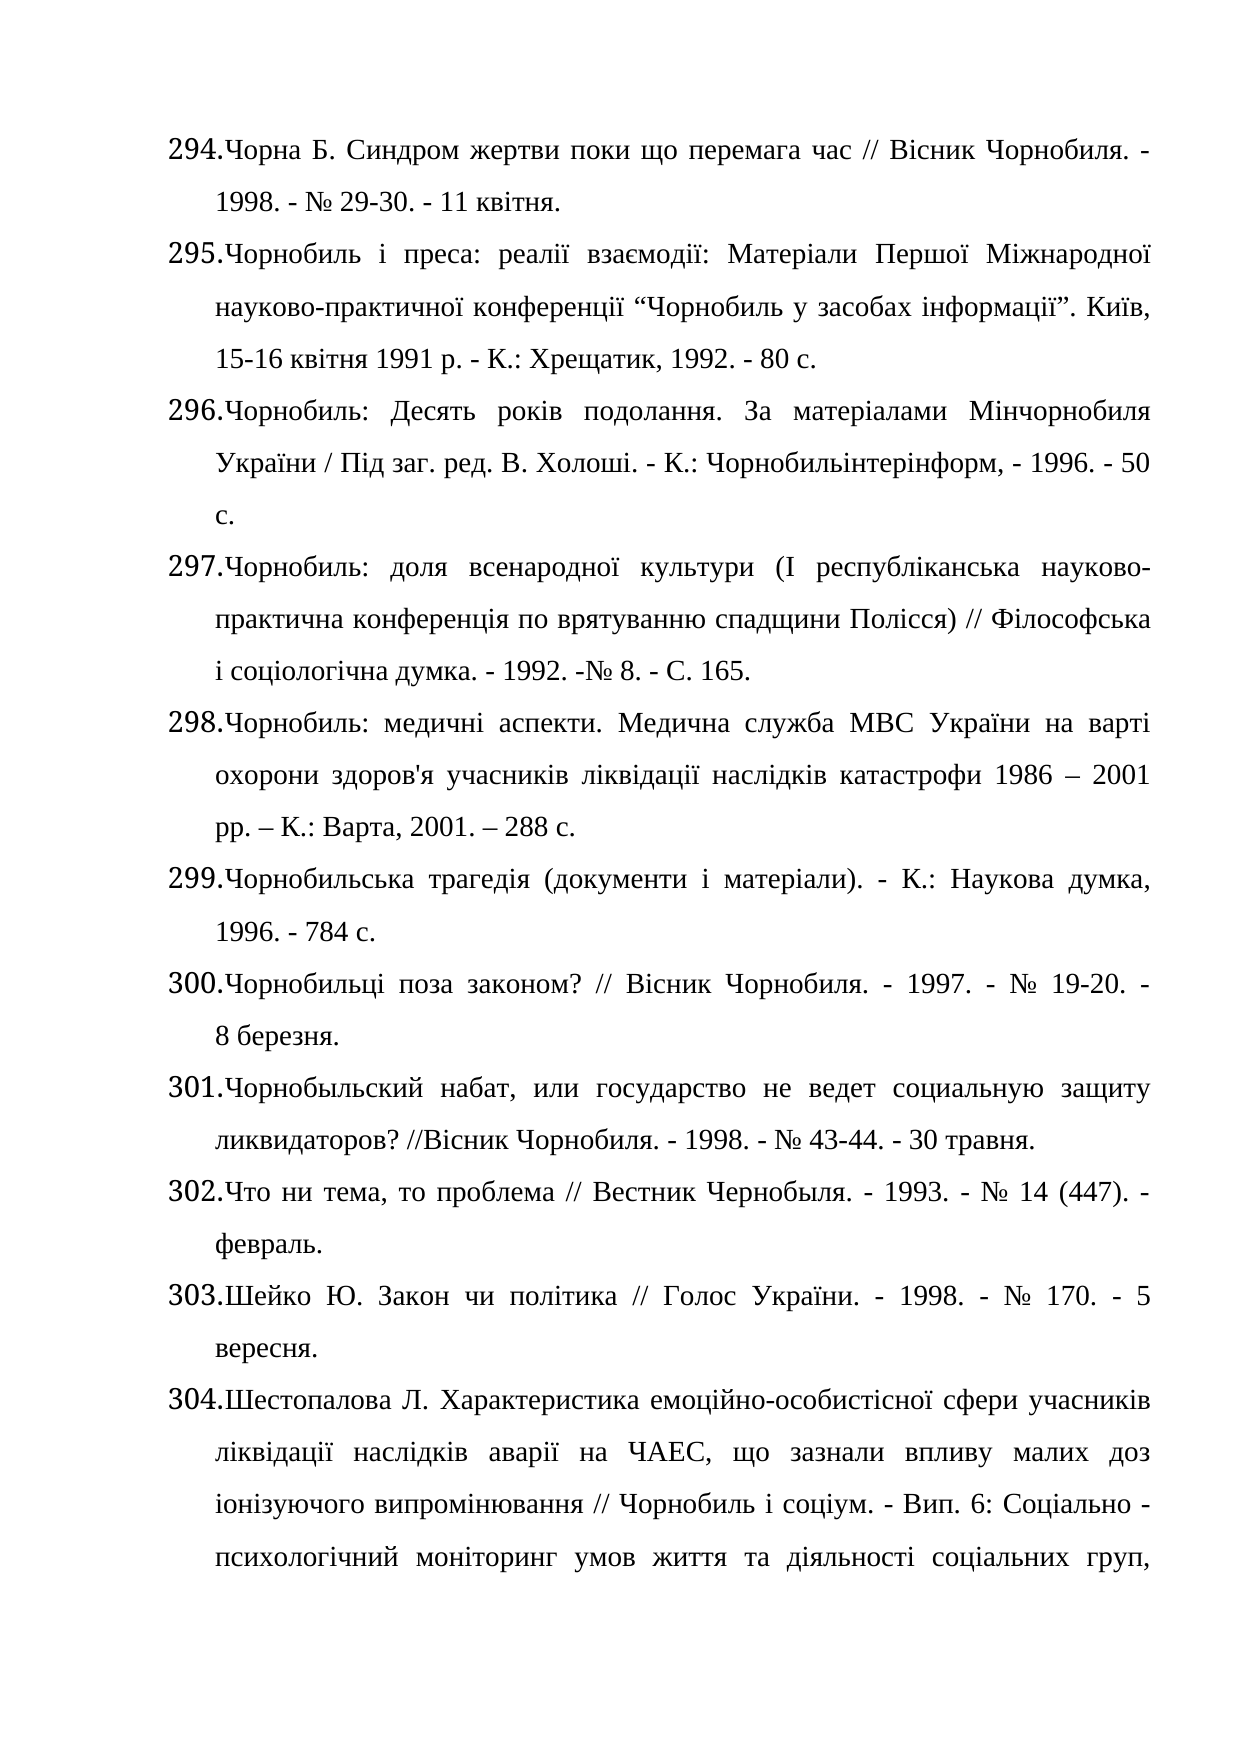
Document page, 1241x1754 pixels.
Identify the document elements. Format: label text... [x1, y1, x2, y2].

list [167, 1368, 1152, 1576]
list Что ни тема, то проблема // Вестник Чернобыля. - 1993. - № 14 (447). - февраль. [167, 1160, 1152, 1264]
list Чорнобыльский набат, или государство не ведет социальную защиту ликвидаторов? //Вісник Чорнобиля. - 1998. - № 43-44. - 30 травня. [167, 1056, 1152, 1160]
list Шейко Ю. Закон чи політика // Голос України. - 1998. - № 170. - 5 вересня. [167, 1264, 1152, 1368]
list Чорнобиль і преса: реалії взаємодії: Матеріали Першої Міжнародної науково-практичної конференції “Чорнобиль у засобах інформації”. Київ, 15-16 квітня 1991 р. - К.: Хрещатик, 1992. - 80 с. [167, 222, 1152, 378]
list Чорнобиль: медичні аспекти. Медична служба МВС України на варті охорони здоров'я учасників ліквідації наслідків катастрофи 1986 – 2001 рр. – К.: Варта, 2001. – 288 с. [167, 691, 1152, 847]
list Чорнобильська трагедія (документи і матеріали). - К.: Наукова думка, 1996. - 784 с. [167, 847, 1152, 951]
list Чорнобиль: доля всенародної культури (І республіканська науково-практична конференція по врятуванню спадщини Полісся) // Філософська і соціологічна думка. - 1992. -№ 8. - С. 165. [167, 535, 1152, 691]
list Чорна Б. Синдром жертви поки що перемага час // Вісник Чорнобиля. - 1998. - № 29-30. - 11 квітня. [167, 118, 1152, 222]
list Чорнобиль: Десять років подолання. За матеріалами Мінчорнобиля України / Під заг. ред. В. Холоші. - К.: Чорнобильінтерінформ, - 1996. - 50 с. [167, 378, 1152, 535]
list Чорнобильці поза законом? // Вісник Чорнобиля. - 1997. - № 19-20. - 8 березня. [167, 951, 1152, 1056]
